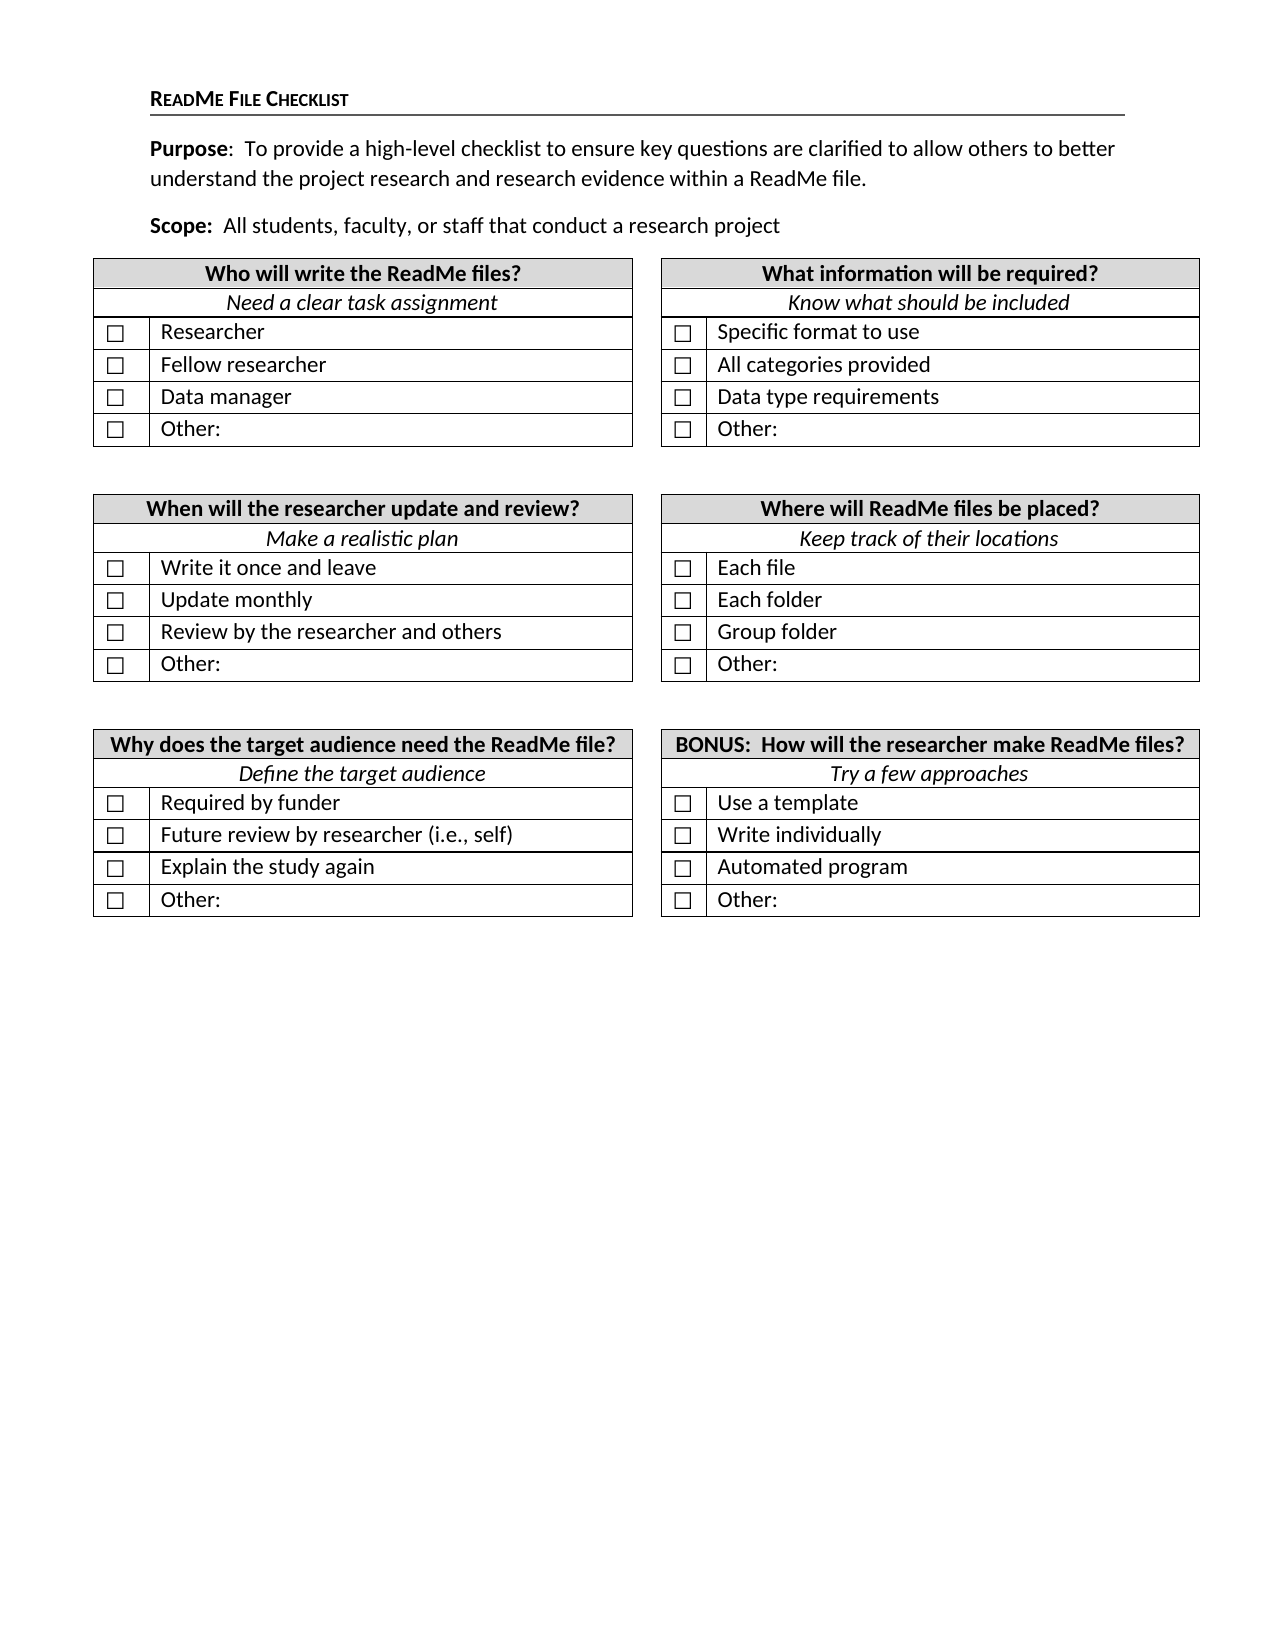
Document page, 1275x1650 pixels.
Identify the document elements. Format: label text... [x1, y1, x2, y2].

table_cell Researcher [150, 318, 632, 349]
table_cell Make a realistic plan [94, 524, 632, 552]
table_cell Other: [150, 414, 632, 446]
table_cell [94, 414, 149, 446]
table_cell [633, 851, 661, 884]
table_cell Keep track of their locations [662, 524, 1199, 552]
table_cell Other: [707, 885, 1199, 916]
table_cell Explain the study again [150, 853, 632, 884]
table_cell Use a template [707, 788, 1199, 819]
table_cell Write it once and leave [150, 553, 632, 584]
table_cell Try a few approaches [662, 759, 1199, 787]
table_header [633, 258, 661, 287]
table_cell [94, 585, 149, 616]
table_cell [94, 820, 149, 851]
table_cell All categories provided [707, 350, 1199, 381]
table_cell Update monthly [150, 585, 632, 616]
table_cell Each file [707, 553, 1199, 584]
table_cell [633, 288, 661, 316]
table_cell [662, 788, 706, 819]
table_cell Required by funder [150, 788, 632, 819]
table_cell Need a clear task assignment [94, 289, 632, 316]
table_cell [662, 318, 706, 349]
table_header Why does the target audience need the ReadMe file? [94, 730, 632, 758]
table_header [633, 494, 661, 523]
table_cell Group folder [707, 617, 1199, 648]
table_cell [94, 853, 149, 884]
table_cell [633, 349, 661, 381]
table_cell Future review by researcher (i.e., self) [150, 820, 632, 851]
table_cell [662, 617, 706, 648]
table_cell [633, 523, 661, 552]
table_cell Other: [150, 650, 632, 681]
table_cell [633, 819, 661, 851]
table_cell [94, 350, 149, 381]
table_cell [662, 553, 706, 584]
table_cell Know what should be included [662, 289, 1199, 316]
table_cell [633, 381, 661, 413]
table_header What information will be required? [662, 259, 1199, 287]
table_cell [662, 382, 706, 413]
subtitle ReadMe File Checklist [150, 84, 1125, 114]
table_cell [633, 413, 661, 446]
table_cell [662, 820, 706, 851]
table_header Where will ReadMe files be placed? [662, 495, 1199, 523]
table_cell Other: [707, 414, 1199, 446]
table_cell [633, 758, 661, 787]
text Purpose: To provide a high-level checklist to ensure key questions are clarified to allow others to better understand the project research and research evidence within a ReadMe file. [150, 134, 1125, 193]
table_cell [662, 650, 706, 681]
table_cell [94, 885, 149, 916]
table_cell Each folder [707, 585, 1199, 616]
table_cell [662, 853, 706, 884]
table_cell Review by the researcher and others [150, 617, 632, 648]
table_cell [633, 649, 661, 681]
table_cell [633, 616, 661, 648]
table_cell [94, 650, 149, 681]
table_cell [662, 414, 706, 446]
table_cell [633, 552, 661, 584]
table_cell Write individually [707, 820, 1199, 851]
table_cell [633, 884, 661, 916]
table_cell [633, 787, 661, 819]
table_header Who will write the ReadMe files? [94, 259, 632, 287]
table_cell Fellow researcher [150, 350, 632, 381]
table_cell [94, 318, 149, 349]
table_cell [94, 617, 149, 648]
table_cell Other: [150, 885, 632, 916]
table_header BONUS: How will the researcher make ReadMe files? [662, 730, 1199, 758]
table_header When will the researcher update and review? [94, 495, 632, 523]
text Scope: All students, faculty, or staff that conduct a research project [150, 211, 1125, 239]
table_cell [662, 885, 706, 916]
table_cell [94, 788, 149, 819]
table_cell [662, 585, 706, 616]
table_cell [662, 350, 706, 381]
table_cell Specific format to use [707, 318, 1199, 349]
table_cell [633, 584, 661, 616]
table_header [633, 729, 661, 758]
table_cell [94, 553, 149, 584]
table_cell Other: [707, 650, 1199, 681]
table_cell Define the target audience [94, 759, 632, 787]
table_cell Data type requirements [707, 382, 1199, 413]
table_cell [94, 382, 149, 413]
table_cell Data manager [150, 382, 632, 413]
table_cell [633, 316, 661, 349]
table_cell Automated program [707, 853, 1199, 884]
